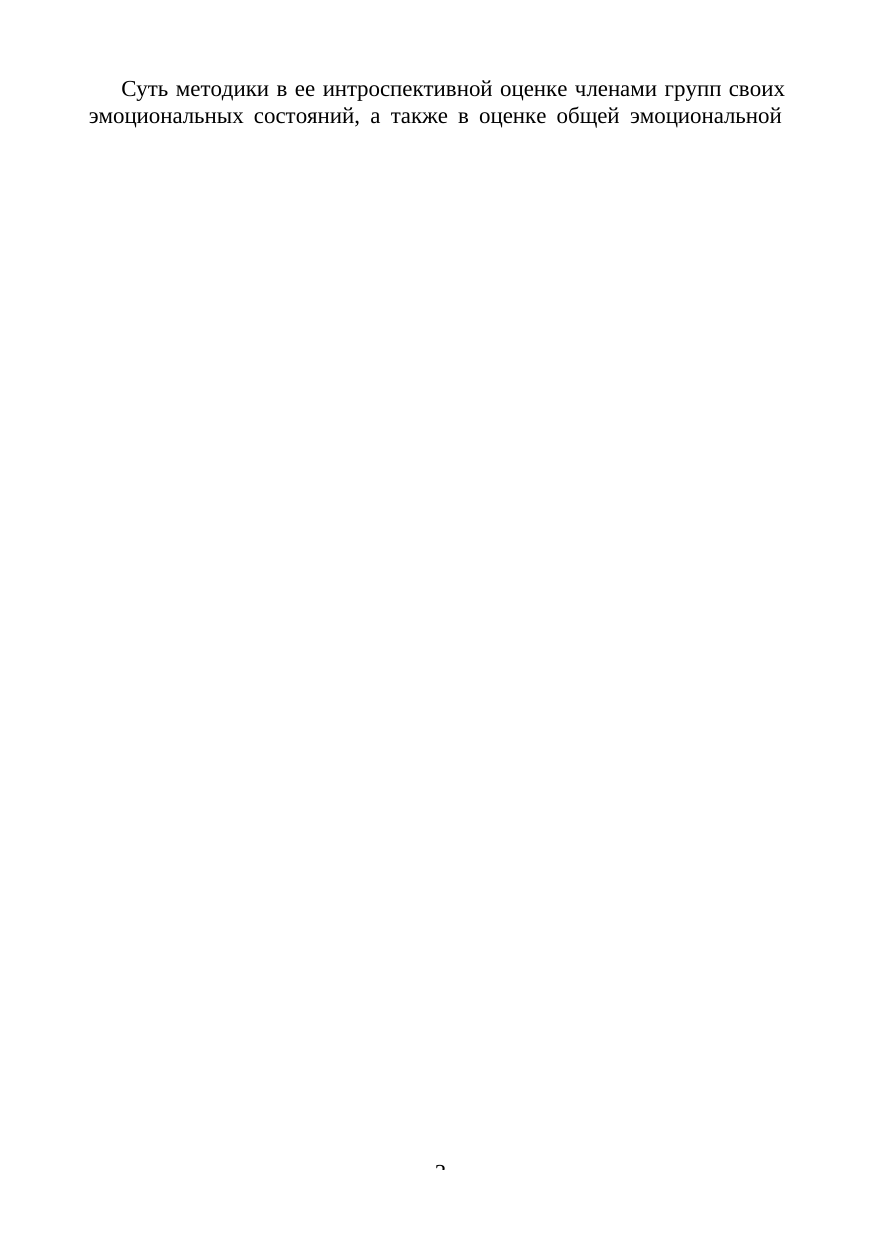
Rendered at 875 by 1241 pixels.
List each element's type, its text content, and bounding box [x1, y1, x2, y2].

text Суть методики в ее интроспективной оценке членами групп своих эмоциональных состояний, а также в оценке общей эмоциональной [88, 75, 786, 128]
